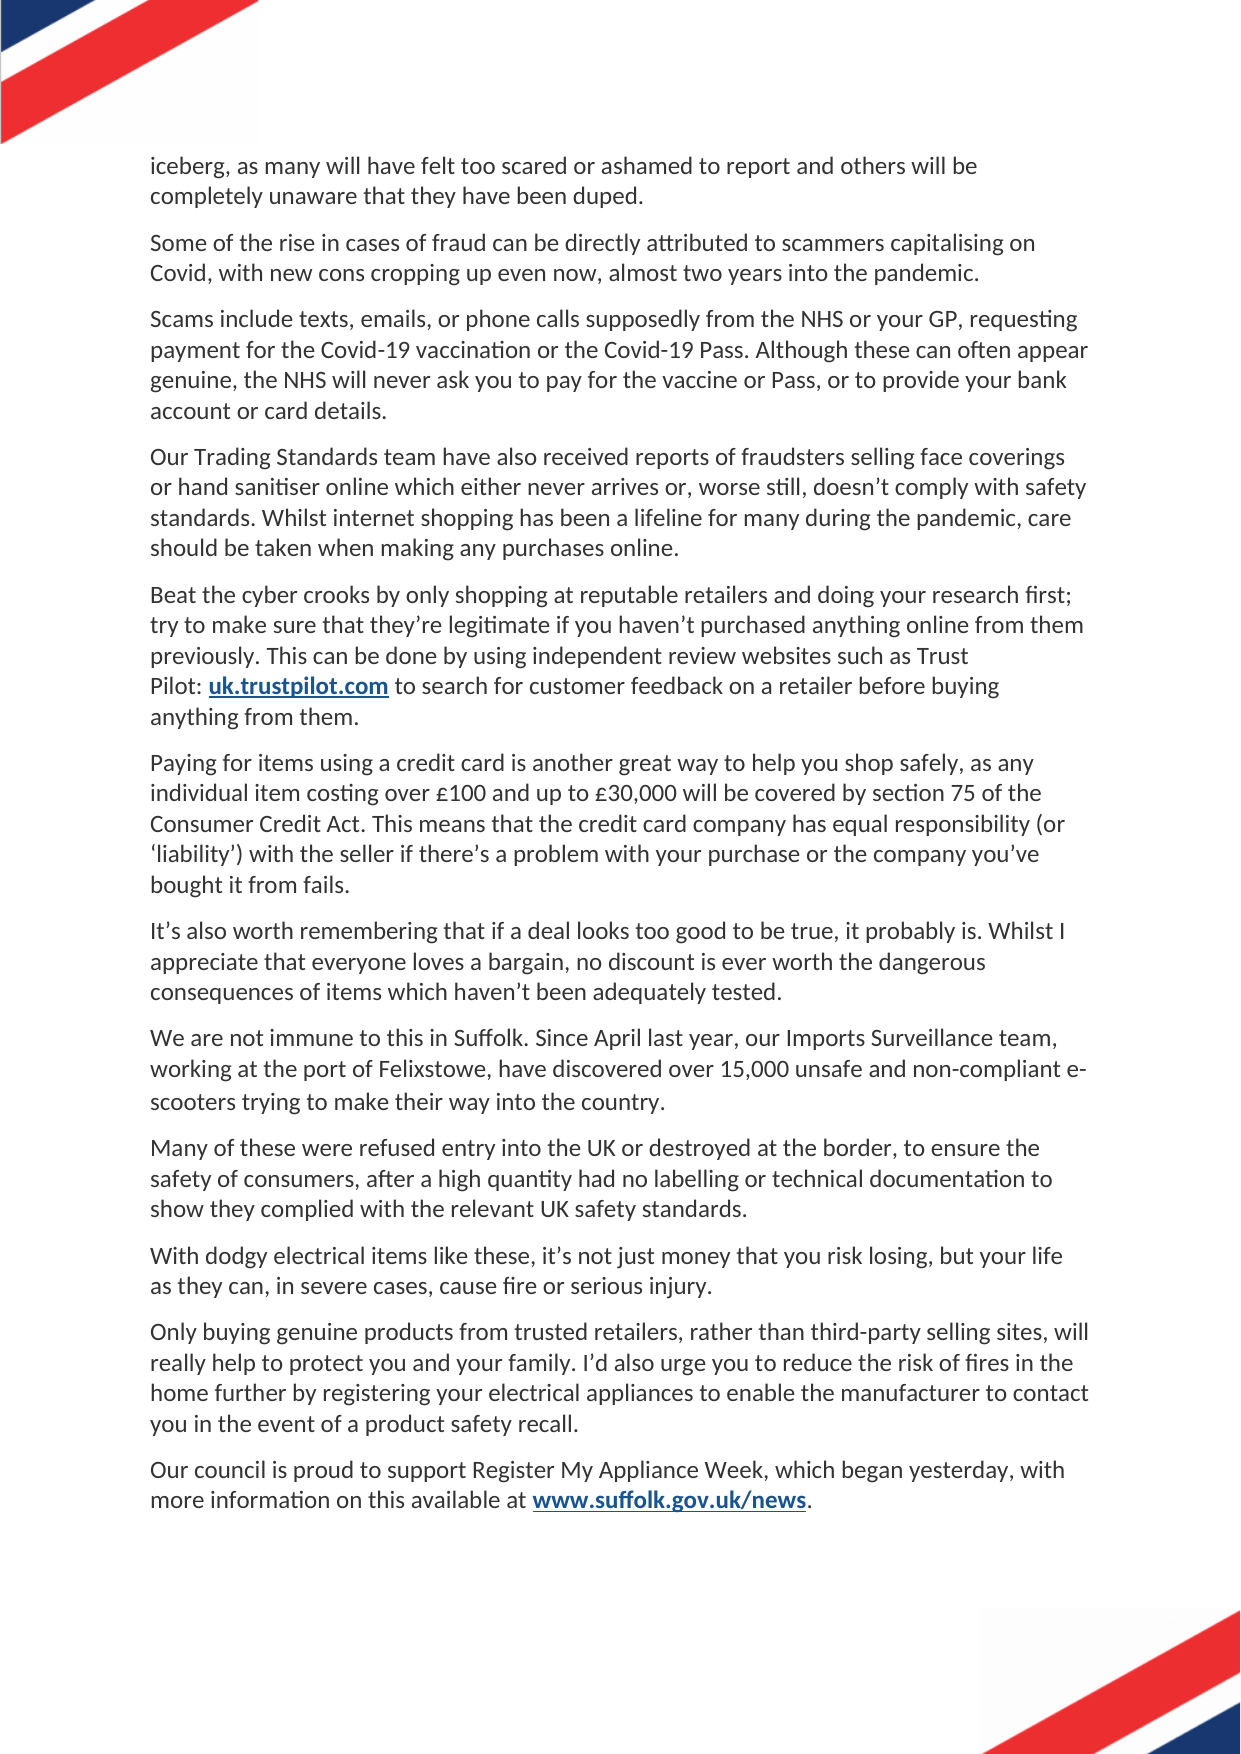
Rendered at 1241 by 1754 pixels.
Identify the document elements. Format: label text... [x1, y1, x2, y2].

text Some of the rise in cases of fraud can be directly attributed to scammers capitalising on Covid, with new cons cropping up even now, almost two years into the pandemic. [150, 227, 1090, 288]
text With dodgy electrical items like these, it’s not just money that you risk losing, but your life as they can, in severe cases, cause fire or serious injury. [150, 1240, 1090, 1301]
text Paying for items using a credit card is another great way to help you shop safely, as any individual item costing over £100 and up to £30,000 will be covered by section 75 of the Consumer Credit Act. This means that the credit card company has equal responsibility (or ‘liability’) with the seller if there’s a problem with your purchase or the company you’ve bought it from fails. [150, 747, 1090, 899]
text Only buying genuine products from trusted retailers, rather than third-party selling sites, will really help to protect you and your family. I’d also urge you to reduce the risk of fires in the home further by registering your electrical appliances to enable the manufacturer to contact you in the event of a product safety recall. [150, 1316, 1090, 1438]
picture [979, 1609, 1241, 1754]
text Many of these were refused entry into the UK or destroyed at the border, to ensure the safety of consumers, after a high quantity had no labelling or technical documentation to show they complied with the relevant UK safety standards. [150, 1133, 1090, 1224]
text It’s also worth remembering that if a deal looks too good to be true, it probably is. Whilst I appreciate that everyone loves a bargain, no discount is ever worth the dangerous consequences of items which haven’t been adequately tested. [150, 915, 1090, 1007]
text Beat the cyber crooks by only shopping at reputable retailers and doing your research first; try to make sure that they’re legitimate if you haven’t purchased anything online from them previously. This can be done by using independent review websites such as Trust Pilot: uk.trustpilot.com to search for customer feedback on a retailer before buying anything from them. [150, 579, 1090, 731]
text We are not immune to this in Suffolk. Since April last year, our Imports Surveillance team, working at the port of Felixstowe, have discovered over 15,000 unsafe and non-compliant e-scooters trying to make their way into the country. [150, 1022, 1090, 1117]
text Our council is proud to support Register My Appliance Week, which began yesterday, with more information on this available at www.suffolk.gov.uk/news. [150, 1454, 1090, 1515]
picture [0, 0, 259, 144]
text Scams include texts, emails, or phone calls supposedly from the NHS or your GP, requesting payment for the Covid-19 vaccination or the Covid-19 Pass. Although these can often appear genuine, the NHS will never ask you to pay for the vaccine or Pass, or to provide your bank account or card details. [150, 303, 1090, 425]
text Our Trading Standards team have also received reports of fraudsters selling face coverings or hand sanitiser online which either never arrives or, worse still, doesn’t comply with safety standards. Whilst internet shopping has been a lifeline for many during the pandemic, care should be taken when making any purchases online. [150, 441, 1090, 563]
